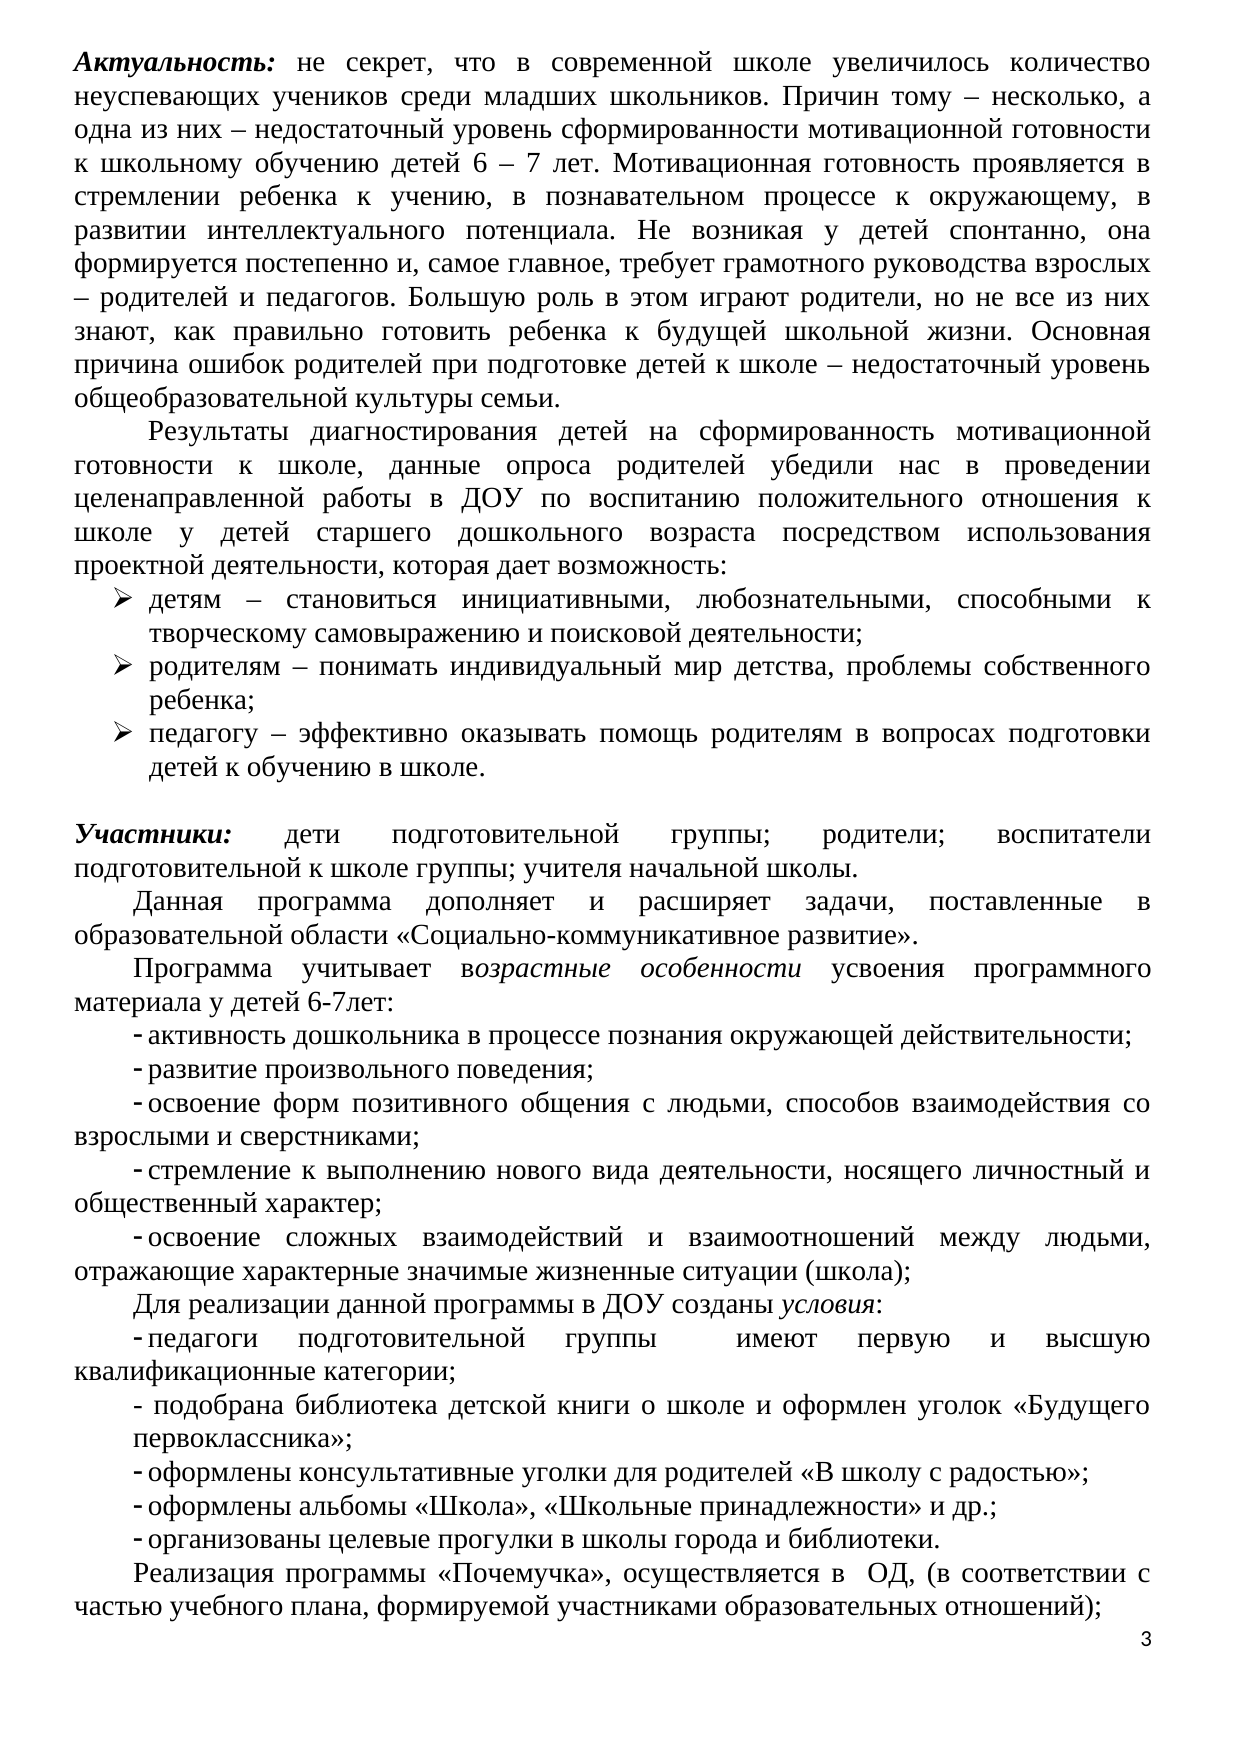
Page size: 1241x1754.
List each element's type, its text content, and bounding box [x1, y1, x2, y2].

list родителям – понимать индивидуальный мир детства, проблемы собственного ребенка; [111, 648, 1152, 715]
text Для реализации данной программы в ДОУ созданы условия: [74, 1286, 1152, 1320]
list освоение форм позитивного общения с людьми, способов взаимодействия со взрослыми и сверстниками; [74, 1085, 1152, 1152]
text Программа учитывает возрастные особенности усвоения программного материала у детей 6-7лет: [74, 950, 1152, 1017]
text Актуальность: не секрет, что в современной школе увеличилось количество неуспевающих учеников среди младших школьников. Причин тому – несколько, а одна из них – недостаточный уровень сформированности мотивационной готовности к школьному обучению детей 6 – 7 лет. Мотивационная готовность проявляется в стремлении ребенка к учению, в познавательном процессе к окружающему, в развитии интеллектуального потенциала. Не возникая у детей спонтанно, она формируется постепенно и, самое главное, требует грамотного руководства взрослых – родителей и педагогов. Большую роль в этом играют родители, но не все из них знают, как правильно готовить ребенка к будущей школьной жизни. Основная причина ошибок родителей при подготовке детей к школе – недостаточный уровень общеобразовательной культуры семьи. [74, 44, 1152, 413]
list организованы целевые прогулки в школы города и библиотеки. [74, 1521, 1152, 1555]
list оформлены альбомы «Школа», «Школьные принадлежности» и др.; [74, 1488, 1152, 1521]
list детям – становиться инициативными, любознательными, способными к творческому самовыражению и поисковой деятельности; [111, 581, 1152, 648]
list развитие произвольного поведения; [74, 1051, 1152, 1085]
list стремление к выполнению нового вида деятельности, носящего личностный и общественный характер; [74, 1152, 1152, 1219]
list педагогу – эффективно оказывать помощь родителям в вопросах подготовки детей к обучению в школе. [111, 715, 1152, 783]
text Результаты диагностирования детей на сформированность мотивационной готовности к школе, данные опроса родителей убедили нас в проведении целенаправленной работы в ДОУ по воспитанию положительного отношения к школе у детей старшего дошкольного возраста посредством использования проектной деятельности, которая дает возможность: [74, 413, 1152, 581]
text Данная программа дополняет и расширяет задачи, поставленные в образовательной области «Социально-коммуникативное развитие». [74, 883, 1152, 950]
list освоение сложных взаимодействий и взаимоотношений между людьми, отражающие характерные значимые жизненные ситуации (школа); [74, 1219, 1152, 1286]
text - подобрана библиотека детской книги о школе и оформлен уголок «Будущего первоклассника»; [133, 1387, 1152, 1454]
list активность дошкольника в процессе познания окружающей действительности; [74, 1017, 1152, 1051]
text Участники: дети подготовительной группы; родители; воспитатели подготовительной к школе группы; учителя начальной школы. [74, 816, 1152, 883]
list оформлены консультативные уголки для родителей «В школу с радостью»; [74, 1454, 1152, 1488]
text Реализация программы «Почемучка», осуществляется в ОД, (в соответствии с частью учебного плана, формируемой участниками образовательных отношений); [74, 1555, 1152, 1622]
list педагоги подготовительной группы имеют первую и высшую квалификационные категории; [74, 1320, 1152, 1387]
